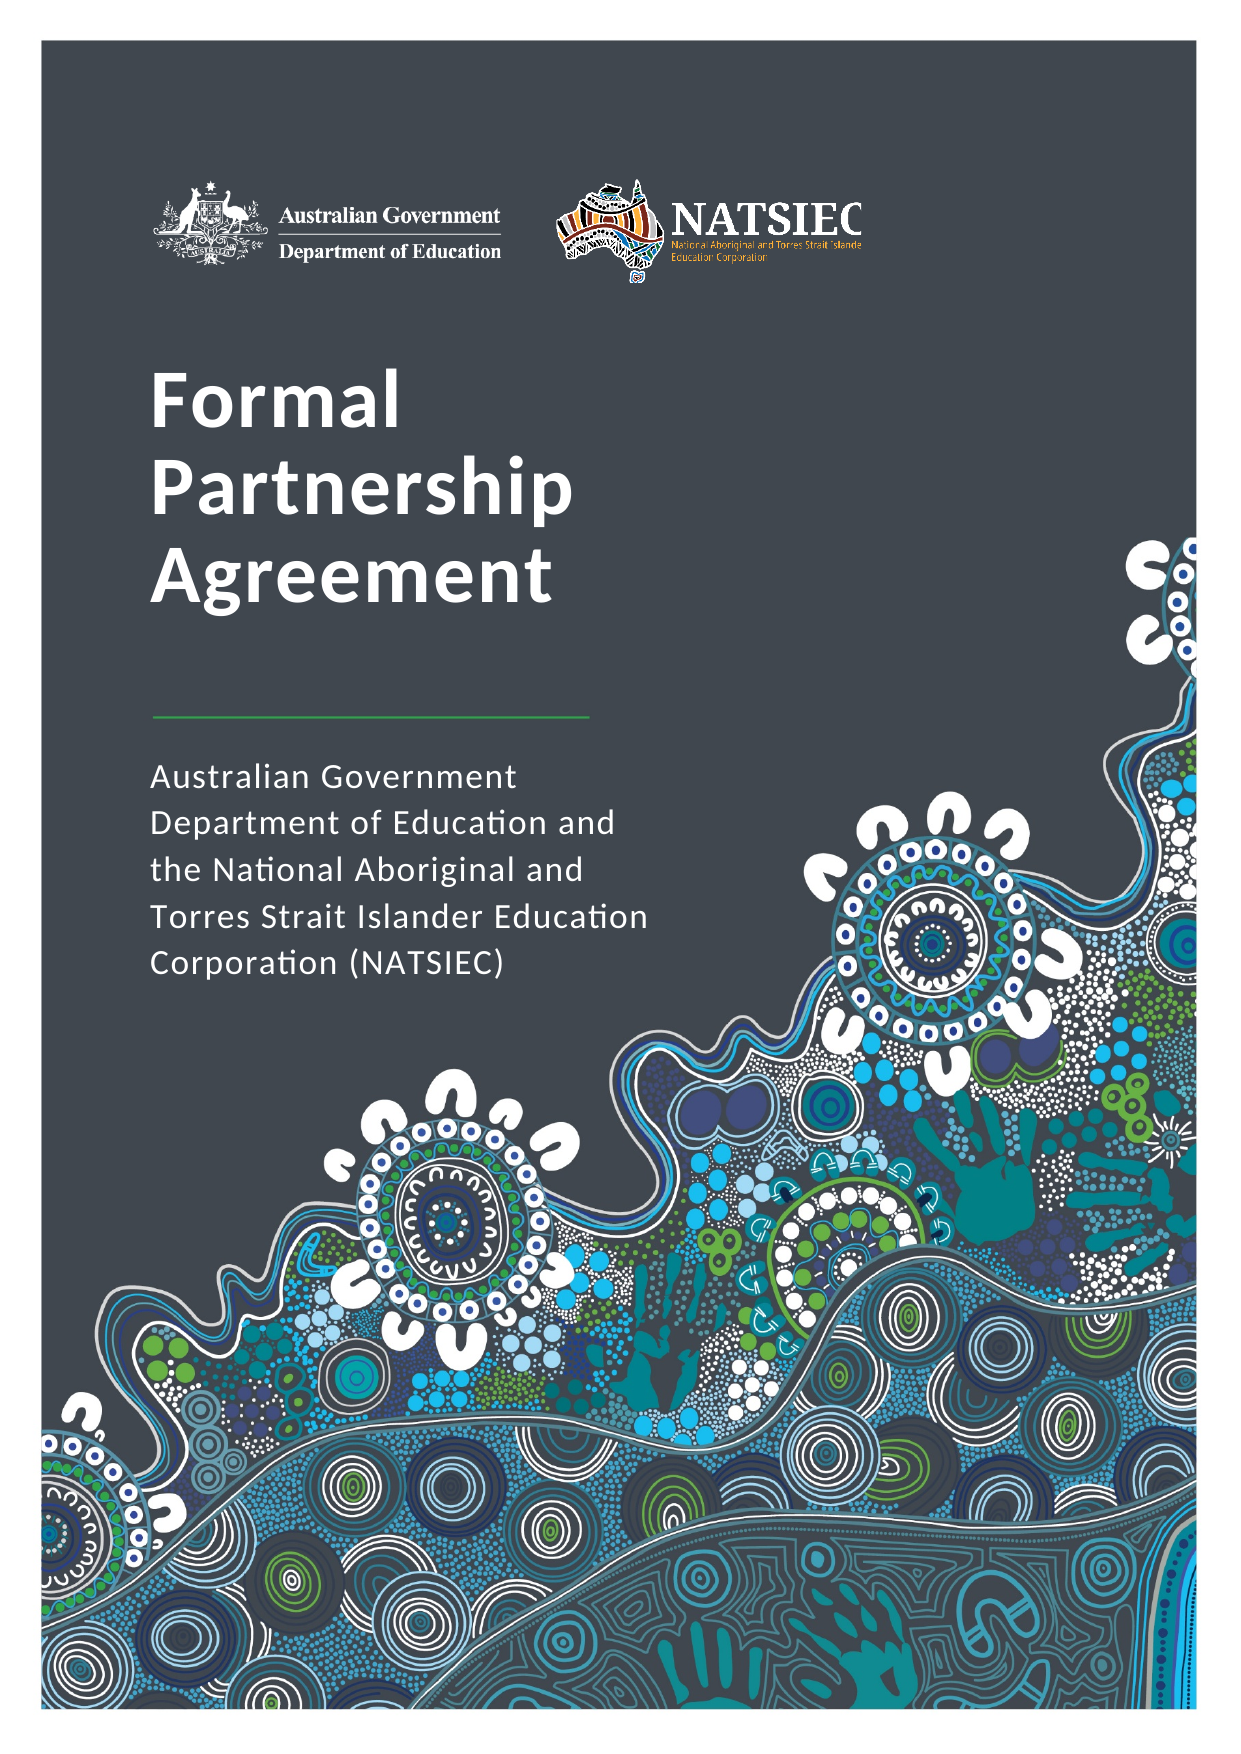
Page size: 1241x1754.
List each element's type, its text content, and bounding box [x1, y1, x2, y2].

picture [0, 0, 1237, 1750]
subtitle Australian Government Department of Education and the National Aboriginal and Torres Strait Islander Education Corporation (NATSIEC) [150, 707, 653, 983]
